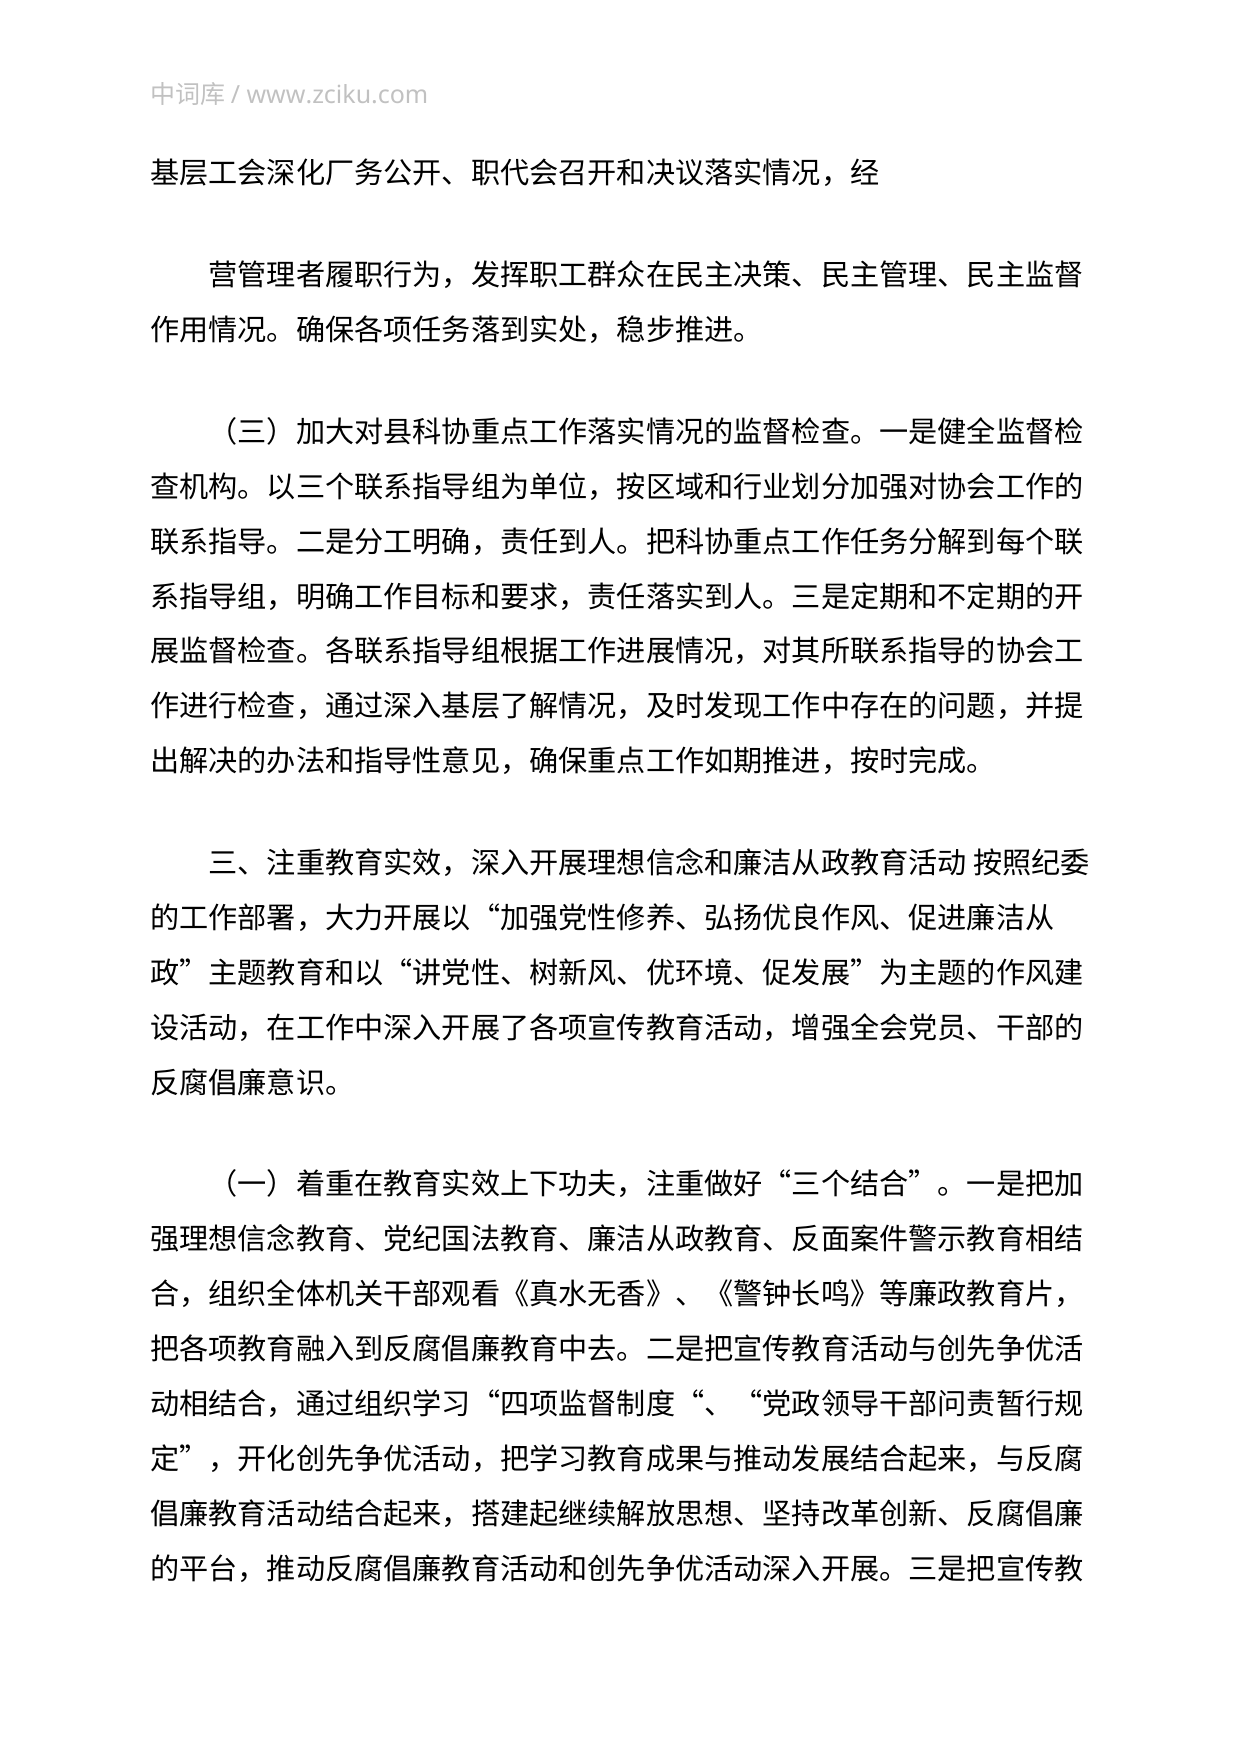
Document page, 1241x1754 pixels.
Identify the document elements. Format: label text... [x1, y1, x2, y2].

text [150, 1161, 1090, 1587]
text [150, 150, 1090, 192]
text （三）加大对县科协重点工作落实情况的监督检查。一是健全监督检查机构。以三个联系指导组为单位，按区域和行业划分加强对协会工作的联系指导。二是分工明确，责任到人。把科协重点工作任务分解到每个联系指导组，明确工作目标和要求，责任落实到人。三是定期和不定期的开展监督检查。各联系指导组根据工作进展情况，对其所联系指导的协会工作进行检查，通过深入基层了解情况，及时发现工作中存在的问题，并提出解决的办法和指导性意见，确保重点工作如期推进，按时完成。 [150, 408, 1090, 780]
text 三、注重教育实效，深入开展理想信念和廉洁从政教育活动 按照纪委的工作部署，大力开展以“加强党性修养、弘扬优良作风、促进廉洁从政”主题教育和以“讲党性、树新风、优环境、促发展”为主题的作风建设活动，在工作中深入开展了各项宣传教育活动，增强全会党员、干部的反腐倡廉意识。 [150, 839, 1090, 1101]
text 营管理者履职行为，发挥职工群众在民主决策、民主管理、民主监督作用情况。确保各项任务落到实处，稳步推进。 [150, 252, 1090, 349]
